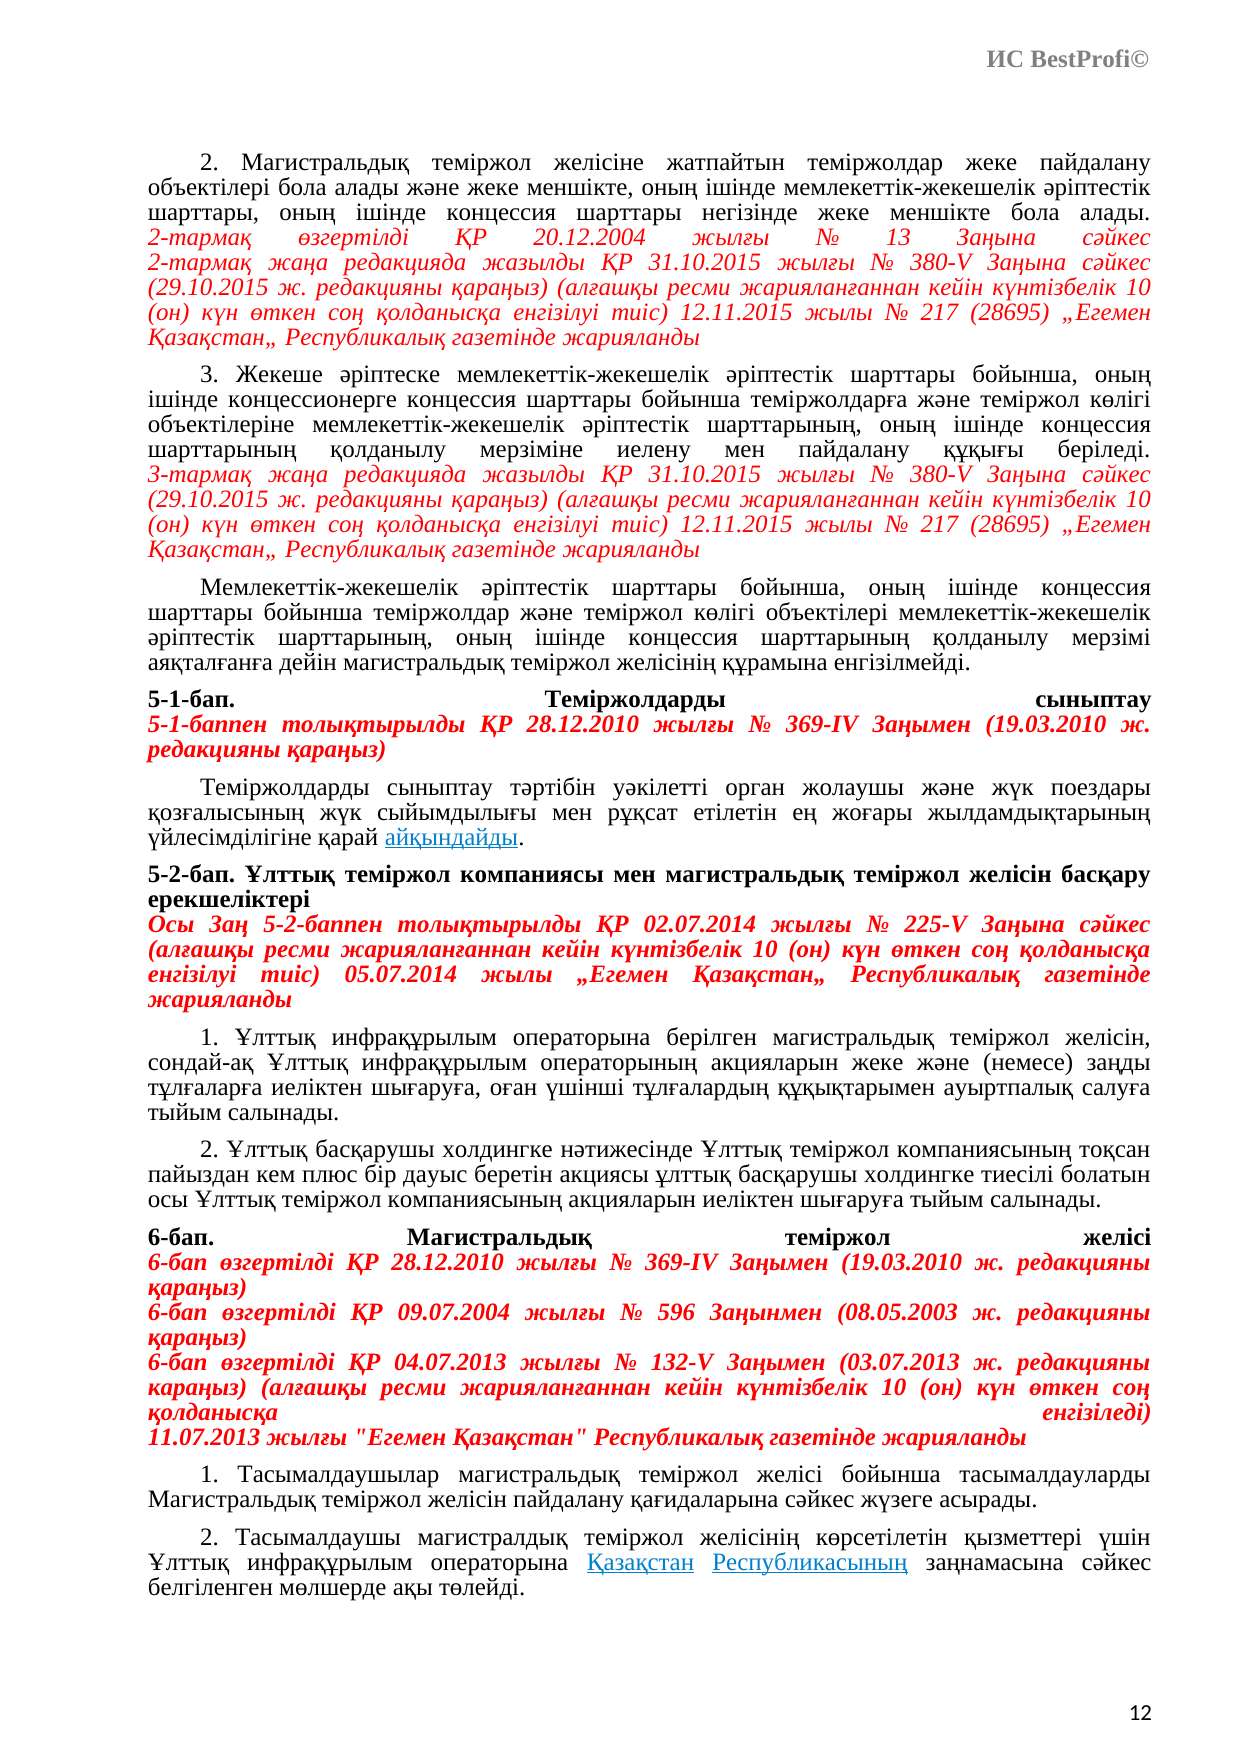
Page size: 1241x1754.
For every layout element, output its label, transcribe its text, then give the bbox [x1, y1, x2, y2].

text 2. Магистральдық темiржол желiсiне жатпайтын темiржолдар жеке пайдалану объектiлерi бола алады және жеке меншiкте, оның ішінде мемлекеттік-жекешелік әріптестік шарттары, оның ішінде концессия шарттары негізінде жеке меншікте бола алады. 2-тармақ өзгертілді ҚР 20.12.2004 жылғы № 13 Заңына сәйкес 2-тармақ жаңа редакцияда жазылды ҚР 31.10.2015 жылғы № 380-V Заңына сәйкес (29.10.2015 ж. редакцияны қараңыз) (алғашқы ресми жарияланғаннан кейін күнтізбелік 10 (он) күн өткен соң қолданысқа енгізілуі тиіс) 12.11.2015 жылы № 217 (28695) „Егемен Қазақстан„ Республикалық газетінде жарияланды [148, 150, 1152, 350]
text Теміржолдарды сыныптау тәртібін уәкілетті орган жолаушы және жүк поездары қозғалысының жүк сыйымдылығы мен рұқсат етілетін ең жоғары жылдамдықтарының үйлесімділігіне қарай айқындайды. [148, 775, 1152, 850]
text Мемлекеттік-жекешелік әріптестік шарттары бойынша, оның ішінде концессия шарттары бойынша темір­жолдар және теміржол көлігі объектілері мемлекеттік-жекешелік әріптестік шарттарының, оның ішінде концессия шарттарының қолданылу мерзімі аяқталғанға дейін магистральдық теміржол желісінің құрамына енгізілмейді. [148, 575, 1152, 675]
text 2. Тасымалдаушы магистралдық теміржол желісінің көрсетілетін қызметтері үшiн Ұлттық инфрақұрылым операторына Қазақстан Республикасының заңнамасына сәйкес белгiленген мөлшерде ақы төлейдi. [148, 1525, 1152, 1600]
text 5-1-бап. Теміржолдарды сыныптау 5-1-баппен толықтырылды ҚР 28.12.2010 жылғы № 369-IV Заңымен (19.03.2010 ж. редакцияны қараңыз) [148, 687, 1152, 762]
text 6-бап. Магистральдық теміржол желісі 6-бап өзгертілді ҚР 28.12.2010 жылғы № 369-IV Заңымен (19.03.2010 ж. редакцияны қараңыз) 6-бап өзгертілді ҚР 09.07.2004 жылғы № 596 Заңынмен (08.05.2003 ж. редакцияны қараңыз) 6-бап өзгертілді ҚР 04.07.2013 жылғы № 132-V Заңымен (03.07.2013 ж. редакцияны караңыз) (алғашқы ресми жарияланғаннан кейін күнтізбелік 10 (он) күн өткен соң қолданысқа енгізіледі) 11.07.2013 жылғы "Егемен Қазақстан" Республикалық газетінде жарияланды [148, 1225, 1152, 1450]
text 2. Ұлттық басқарушы холдингке нәтижесінде Ұлттық теміржол компаниясының тоқсан пайыздан кем плюс бір дауыс беретін акциясы ұлттық басқарушы холдингке тиесілі болатын осы Ұлттық теміржол компаниясының акцияларын иеліктен шығаруға тыйым салынады. [148, 1137, 1152, 1212]
text 5-2-бап. Ұлттық теміржол компаниясы мен магистральдық теміржол желісін басқару ерекшеліктері Осы Заң 5-2-баппен толықтырылды ҚР 02.07.2014 жылғы № 225-V Заңына сәйкес (алғашқы ресми жарияланғаннан кейін күнтізбелік 10 (он) күн өткен соң қолданысқа енгізілуі тиіс) 05.07.2014 жылы „Егемен Қазақстан„ Республикалық газетінде жарияланды [148, 862, 1152, 1012]
text 1. Ұлттық инфрақұрылым операторына берілген магистральдық теміржол желісін, сондай-ақ Ұлттық инфрақұрылым операторының акцияларын жеке және (немесе) заңды тұлғаларға иеліктен шығаруға, оған үшінші тұлғалардың құқықтарымен ауыртпалық салуға тыйым салынады. [148, 1025, 1152, 1125]
text 1. Тасымалдаушылар магистральдық теміржол желісі бойынша тасымалдауларды Магистральдық теміржол желісін пайдалану қағидаларына сәйкес жүзеге асырады. [148, 1462, 1152, 1512]
text 3. Жекеше әріптеске мемлекеттік-жекешелік әріптестік шарттары бойынша, оның ішінде концессионерге концессия шарттары бойынша теміржолдарға және теміржол көлігі объектілеріне мемлекеттік-жекешелік әріптестік шарттарының, оның ішінде концессия шарттарының қолданылу мерзіміне иелену мен пайдалану құқығы беріледі. 3-тармақ жаңа редакцияда жазылды ҚР 31.10.2015 жылғы № 380-V Заңына сәйкес (29.10.2015 ж. редакцияны қараңыз) (алғашқы ресми жарияланғаннан кейін күнтізбелік 10 (он) күн өткен соң қолданысқа енгізілуі тиіс) 12.11.2015 жылы № 217 (28695) „Егемен Қазақстан„ Республикалық газетінде жарияланды [148, 362, 1152, 562]
